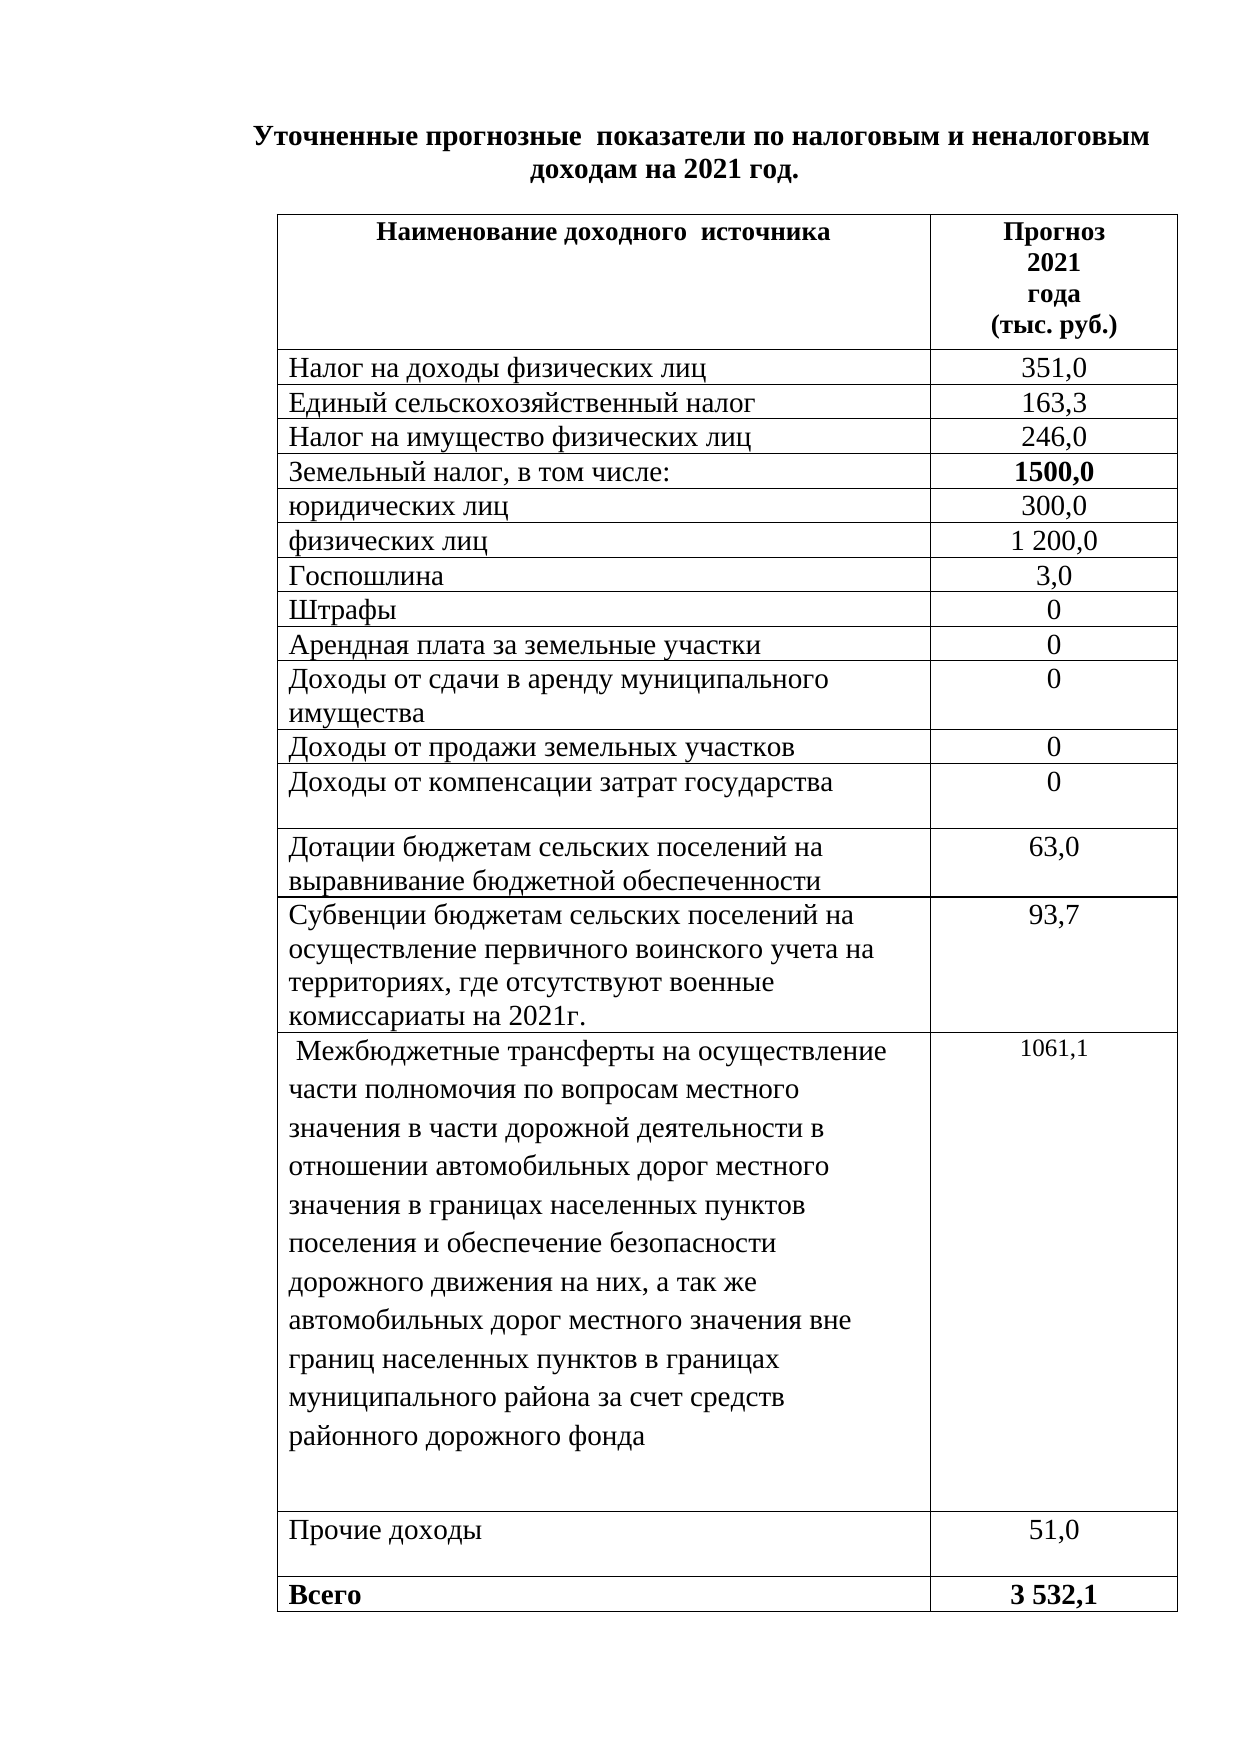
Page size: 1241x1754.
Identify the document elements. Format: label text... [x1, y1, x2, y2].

table_cell 3 532,1 [931, 1577, 1177, 1611]
table_cell Прочие доходы [278, 1512, 930, 1576]
table_cell Арендная плата за земельные участки [278, 627, 930, 660]
table_cell Земельный налог, в том числе: [278, 454, 930, 487]
table_cell 1500,0 [931, 454, 1177, 487]
table_cell 1 200,0 [931, 523, 1177, 557]
table_cell Доходы от продажи земельных участков [278, 730, 930, 763]
table_cell Доходы от компенсации затрат государства [278, 764, 930, 828]
table_cell 351,0 [931, 350, 1177, 384]
table_cell 1061,1 [931, 1033, 1177, 1511]
text Уточненные прогнозные показатели по налоговым и неналоговым доходам на 2021 год. [177, 118, 1152, 185]
table_cell 51,0 [931, 1512, 1177, 1576]
table_cell 0 [931, 661, 1177, 728]
table_cell Всего [278, 1577, 930, 1611]
table_cell Доходы от сдачи в аренду муниципального имущества [278, 661, 930, 728]
table_cell 163,3 [931, 385, 1177, 418]
table_cell 0 [931, 627, 1177, 660]
table_cell 300,0 [931, 489, 1177, 522]
table_header Наименование доходного источника [278, 215, 930, 349]
table_cell 93,7 [931, 898, 1177, 1032]
table_cell Штрафы [278, 592, 930, 626]
table_cell Госпошлина [278, 558, 930, 591]
table_cell 0 [931, 592, 1177, 626]
table_cell 63,0 [931, 829, 1177, 896]
table_cell Единый сельскохозяйственный налог [278, 385, 930, 418]
table_cell 246,0 [931, 419, 1177, 453]
table_cell Налог на доходы физических лиц [278, 350, 930, 384]
table_cell Налог на имущество физических лиц [278, 419, 930, 453]
table_cell 3,0 [931, 558, 1177, 591]
table_cell физических лиц [278, 523, 930, 557]
table_cell юридических лиц [278, 489, 930, 522]
table_cell Субвенции бюджетам сельских поселений на осуществление первичного воинского учета на территориях, где отсутствуют военные комиссариаты на 2021г. [278, 898, 930, 1032]
table_header Прогноз 2021 года (тыс. руб.) [931, 215, 1177, 349]
table_cell 0 [931, 764, 1177, 828]
table_cell Дотации бюджетам сельских поселений на выравнивание бюджетной обеспеченности [278, 829, 930, 896]
table_cell Межбюджетные трансферты на осуществление части полномочия по вопросам местного значения в части дорожной деятельности в отношении автомобильных дорог местного значения в границах населенных пунктов поселения и обеспечение безопасности дорожного движения на них, а так же автомобильных дорог местного значения вне границ населенных пунктов в границах муниципального района за счет средств районного дорожного фонда [278, 1033, 930, 1511]
table_cell 0 [931, 730, 1177, 763]
